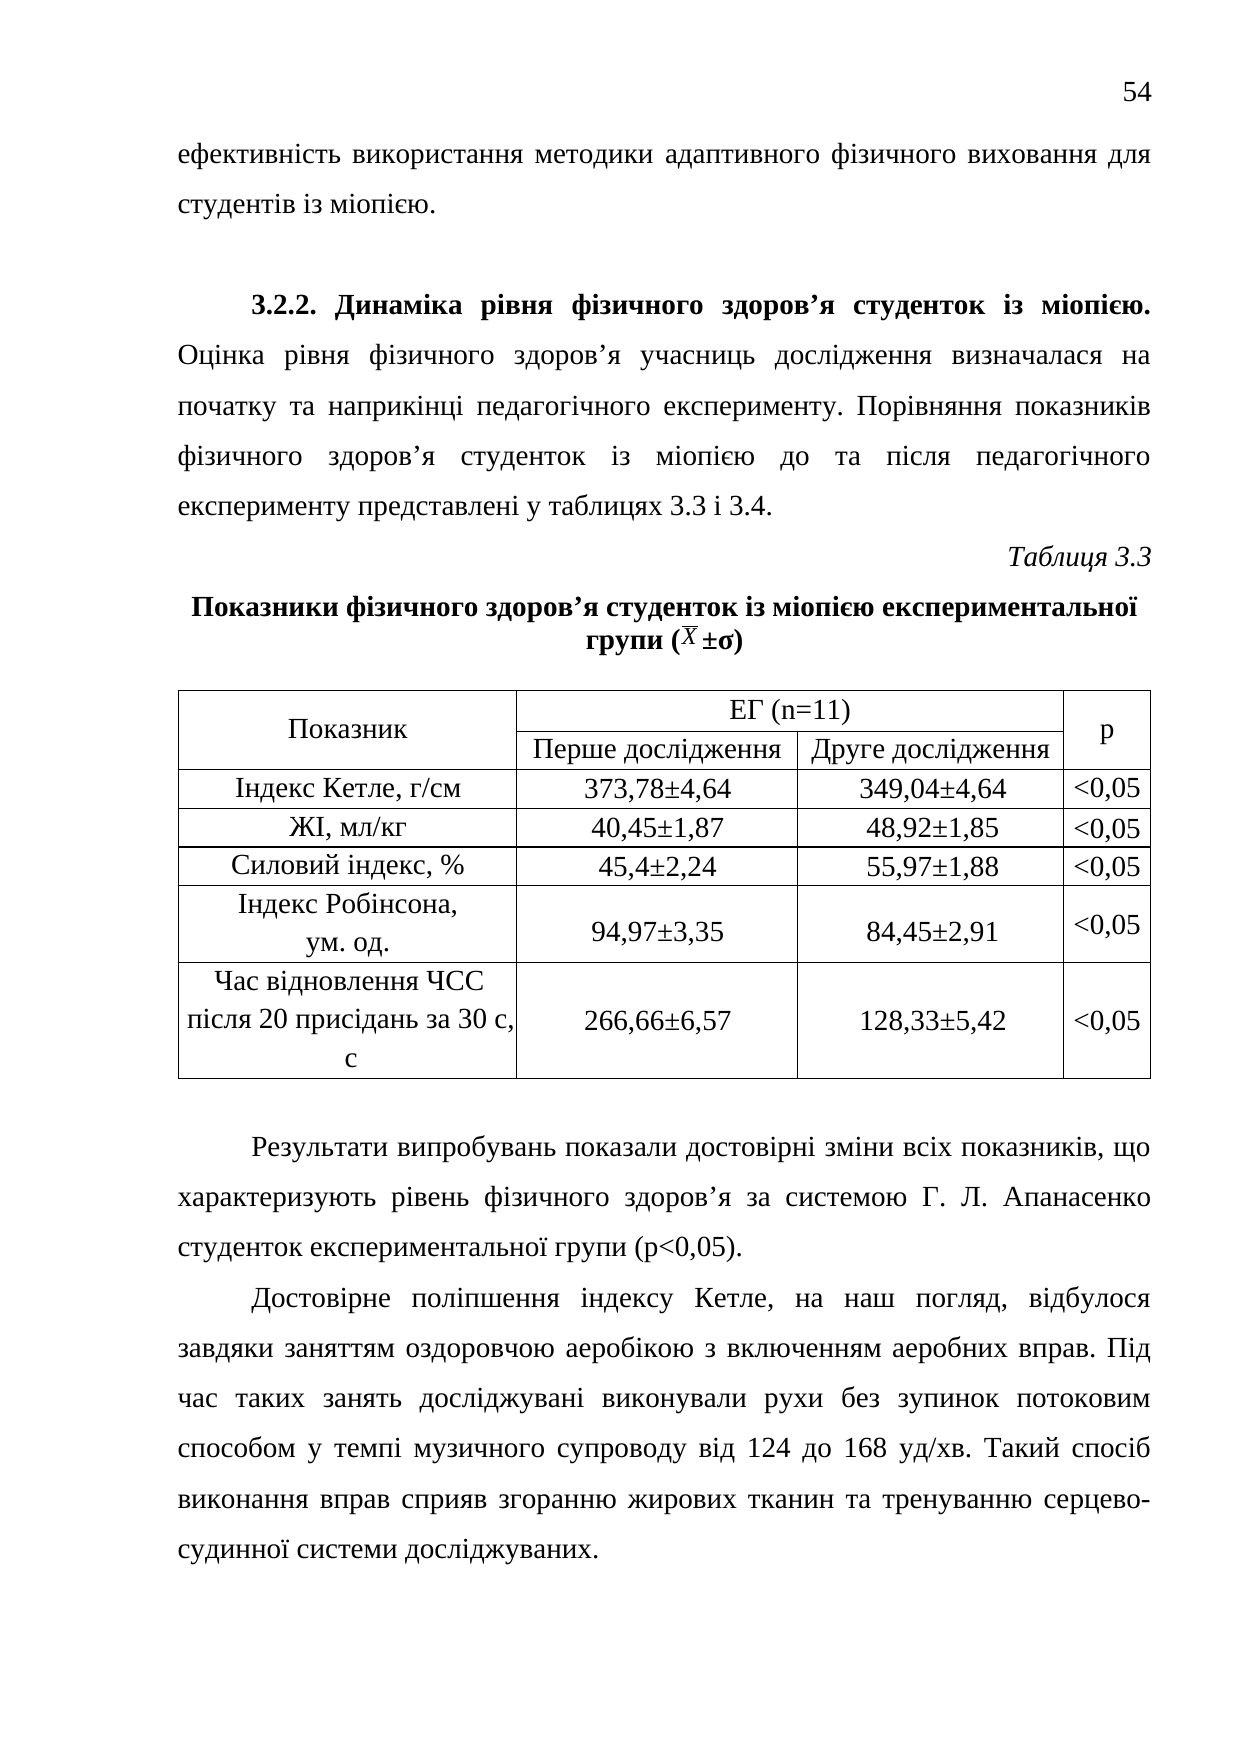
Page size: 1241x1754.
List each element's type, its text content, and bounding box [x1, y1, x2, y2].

text 3.2.2. Динаміка рівня фізичного здоров’я студенток із міопією. Оцінка рівня фізичного здоров’я учасниць дослідження визначалася на початку та наприкінці педагогічного експерименту. Порівняння показників фізичного здоров’я студенток із міопією до та після педагогічного експерименту представлені у таблицях 3.3 і 3.4. [177, 287, 1152, 522]
table_cell <0,05 [1064, 848, 1150, 885]
text Таблиця 3.3 [177, 539, 1152, 572]
table_cell <0,05 [1064, 809, 1150, 846]
table_cell Індекс Робінсона, ум. од. [179, 886, 516, 962]
table_cell <0,05 [1064, 963, 1150, 1077]
text Показники фізичного здоров’я студенток із міопією експериментальної групи (±σ) [177, 589, 1152, 656]
table_cell 55,97±1,88 [798, 848, 1063, 885]
table_cell Час відновлення ЧСС після 20 присідань за 30 с, с [179, 963, 516, 1077]
text Результати випробувань показали достовірні зміни всіх показників, що характеризують рівень фізичного здоров’я за системою Г. Л. Апанасенко студенток експериментальної групи (р<0,05). [177, 1129, 1152, 1263]
table_cell 84,45±2,91 [798, 886, 1063, 962]
table_cell 266,66±6,57 [517, 963, 797, 1077]
table_cell 128,33±5,42 [798, 963, 1063, 1077]
text Достовірне поліпшення індексу Кетле, на наш погляд, відбулося завдяки заняттям оздоровчою аеробікою з включенням аеробних вправ. Під час таких занять досліджувані виконували рухи без зупинок потоковим способом у темпі музичного супроводу від 124 до 168 уд/хв. Такий спосіб виконання вправ сприяв згоранню жирових тканин та тренуванню серцево-судинної системи досліджуваних. [177, 1280, 1152, 1565]
table_cell 40,45±1,87 [517, 809, 797, 846]
table_header Показник [179, 691, 516, 769]
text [177, 136, 1152, 220]
table_cell <0,05 [1064, 886, 1150, 962]
table_cell Перше дослідження [517, 732, 797, 769]
table_cell 349,04±4,64 [798, 770, 1063, 808]
table_cell Друге дослідження [798, 732, 1063, 769]
table_cell <0,05 [1064, 770, 1150, 808]
table_header ЕГ (n=11) [517, 691, 1063, 731]
table_cell Індекс Кетле, г/см [179, 770, 516, 808]
table_cell 45,4±2,24 [517, 848, 797, 885]
table_header р [1064, 691, 1150, 769]
table_cell Силовий індекс, % [179, 848, 516, 885]
table_cell ЖІ, мл/кг [179, 809, 516, 846]
table_cell 48,92±1,85 [798, 809, 1063, 846]
table_cell 94,97±3,35 [517, 886, 797, 962]
table_cell 373,78±4,64 [517, 770, 797, 808]
